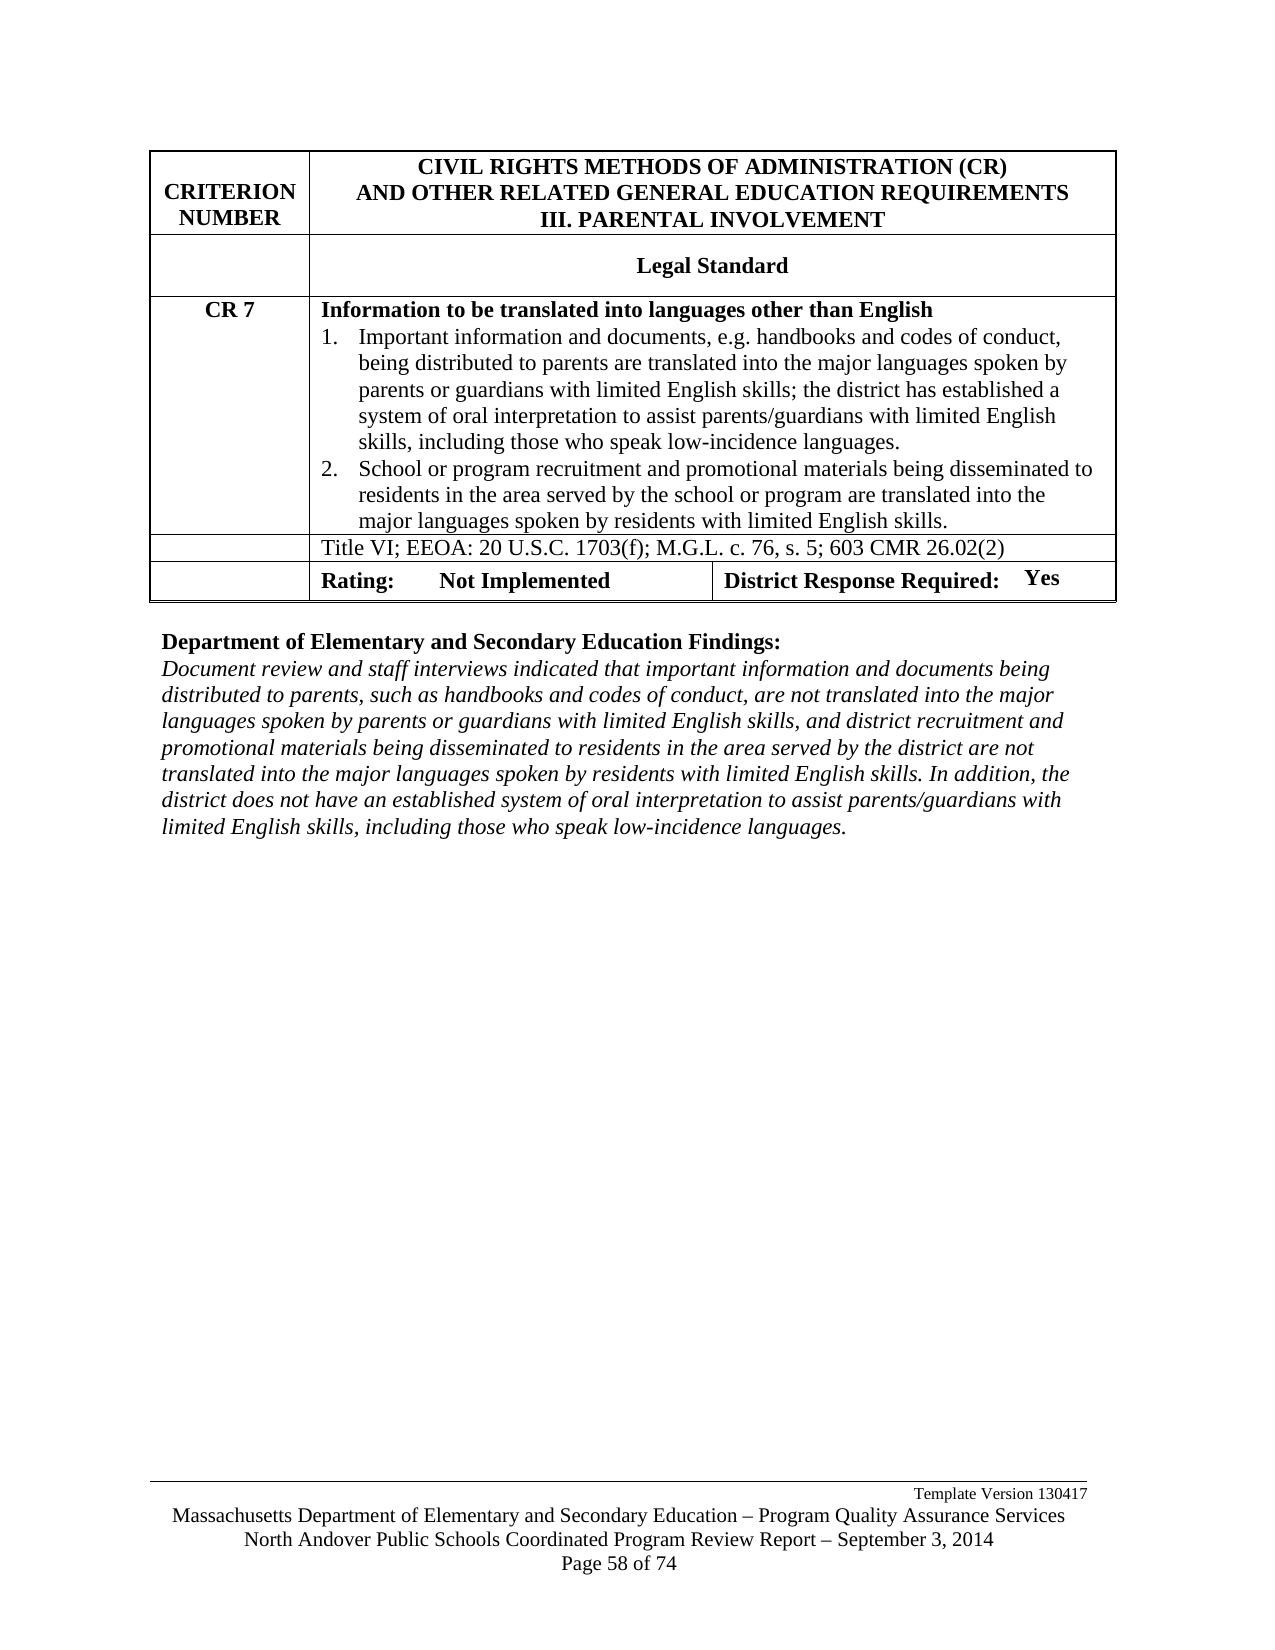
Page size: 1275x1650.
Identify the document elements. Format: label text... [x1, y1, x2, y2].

table_cell [151, 535, 309, 561]
table_cell [151, 235, 309, 296]
table_header CIVIL RIGHTS METHODS OF ADMINISTRATION (CR) AND OTHER RELATED GENERAL EDUCATION REQUIREMENTS III. PARENTAL INVOLVEMENT [310, 152, 1115, 234]
table_cell Legal Standard [310, 235, 1115, 296]
table_cell CR 7 [151, 297, 309, 534]
table_cell Yes [1013, 562, 1115, 600]
table_cell Rating: [310, 562, 422, 600]
table_header Department of Elementary and Secondary Education Findings: [150, 628, 1116, 655]
table_cell District Response Required: [713, 562, 1012, 600]
table_cell Information to be translated into languages other than English Important information and documents, e.g. handbooks and codes of conduct, being distributed to parents are translated into the major languages spoken by parents or guardians with limited English skills; the district has established a system of oral interpretation to assist parents/guardians with limited English skills, including those who speak low-incidence languages. School or program recruitment and promotional materials being disseminated to residents in the area served by the school or program are translated into the major languages spoken by residents with limited English skills. [310, 297, 1115, 534]
table_cell Title VI; EEOA: 20 U.S.C. 1703(f); M.G.L. c. 76, s. 5; 603 CMR 26.02(2) [310, 535, 1115, 561]
table_cell [151, 562, 309, 600]
table_cell Document review and staff interviews indicated that important information and documents being distributed to parents, such as handbooks and codes of conduct, are not translated into the major languages spoken by parents or guardians with limited English skills, and district recruitment and promotional materials being disseminated to residents in the area served by the district are not translated into the major languages spoken by residents with limited English skills. In addition, the district does not have an established system of oral interpretation to assist parents/guardians with limited English skills, including those who speak low-incidence languages. [150, 655, 1116, 866]
table_header CRITERION NUMBER [151, 152, 309, 234]
table_cell Not Implemented [422, 562, 712, 600]
